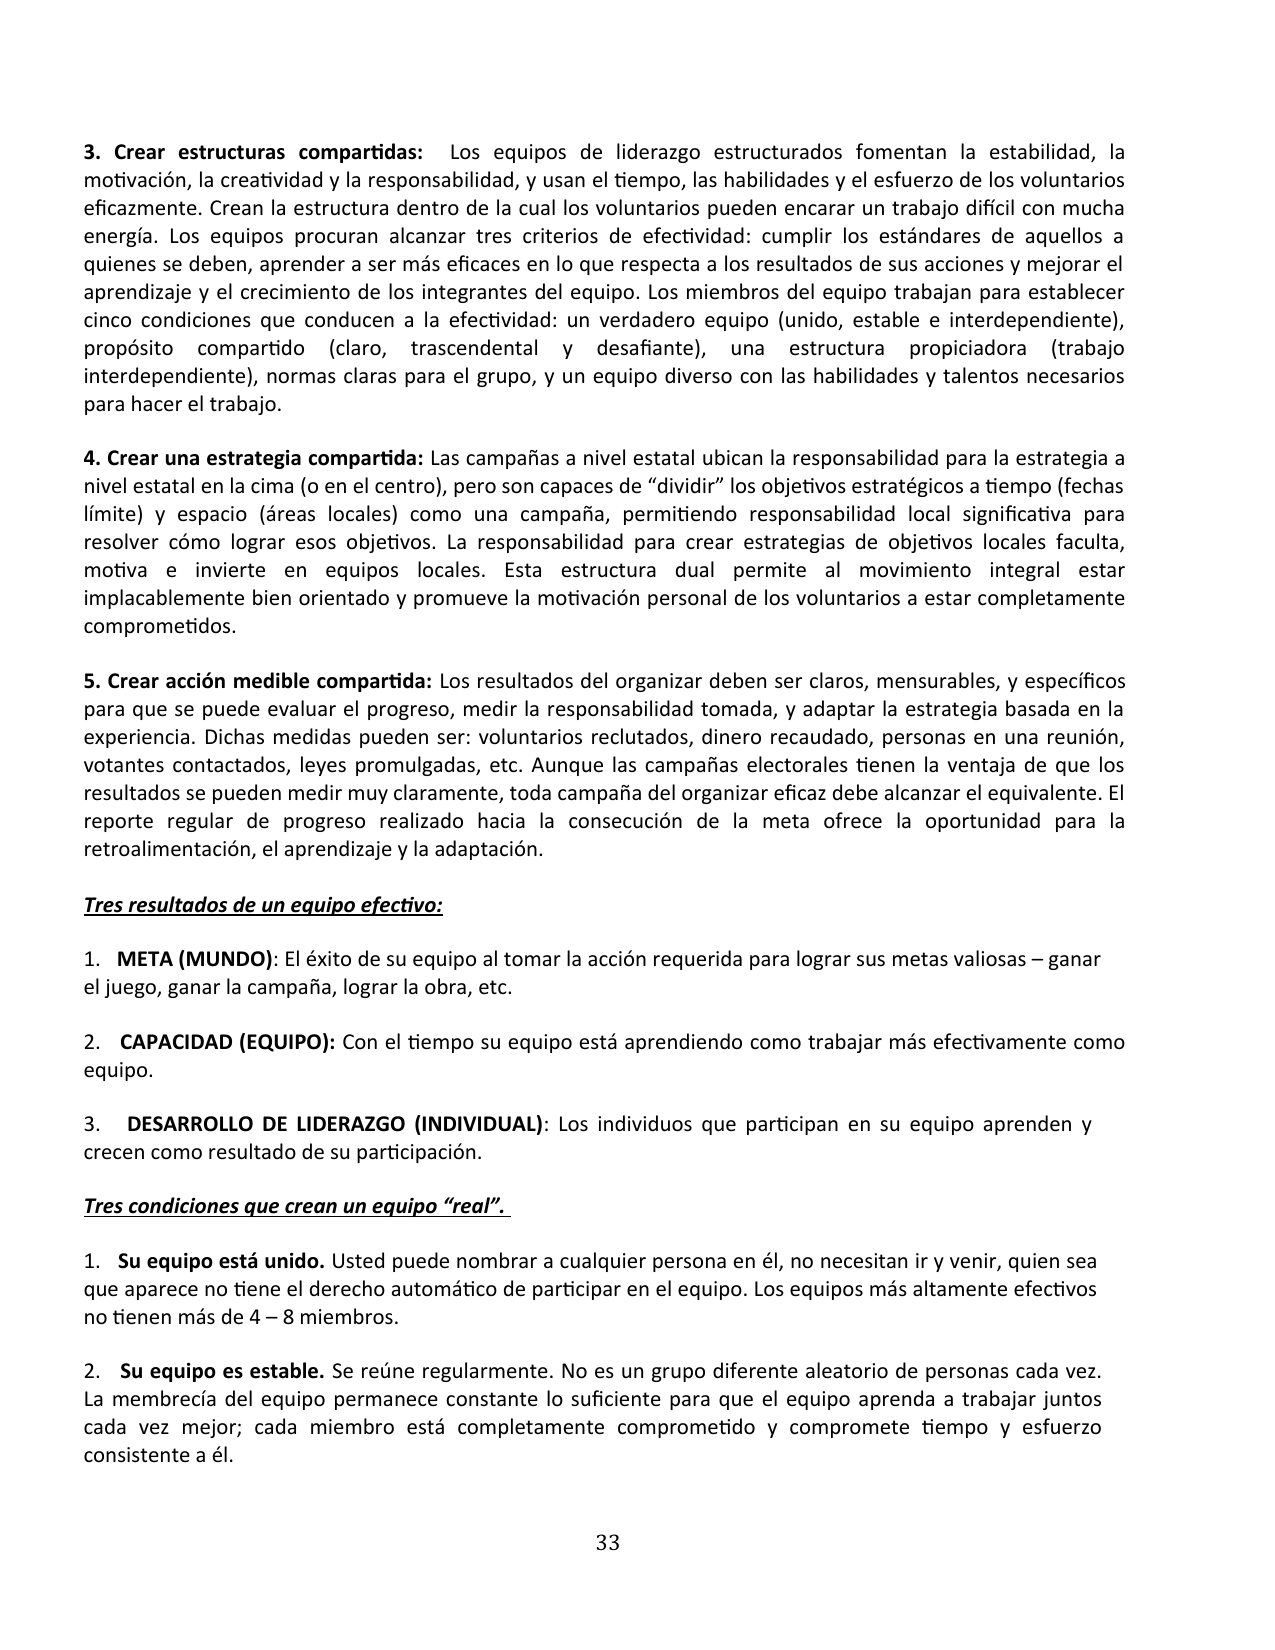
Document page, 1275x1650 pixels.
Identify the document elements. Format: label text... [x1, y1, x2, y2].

text 2. CAPACIDAD (EQUIPO): Con el tiempo su equipo está aprendiendo como trabajar más efectivamente como equipo. [83, 1027, 1127, 1083]
text 1. META (MUNDO): El éxito de su equipo al tomar la acción requerida para lograr sus metas valiosas – ganar el juego, ganar la campaña, lograr la obra, etc. [83, 944, 1103, 1000]
text 1. Su equipo está unido. Usted puede nombrar a cualquier persona en él, no necesitan ir y venir, quien sea que aparece no tiene el derecho automático de participar en el equipo. Los equipos más altamente efectivos no tienen más de 4 – 8 miembros. [83, 1246, 1099, 1330]
text 4. Crear una estrategia compartida: Las campañas a nivel estatal ubican la responsabilidad para la estrategia a nivel estatal en la cima (o en el centro), pero son capaces de “dividir” los objetivos estratégicos a tiempo (fechas límite) y espacio (áreas locales) como una campaña, permitiendo responsabilidad local significativa para resolver cómo lograr esos objetivos. La responsabilidad para crear estrategias de objetivos locales faculta, motiva e invierte en equipos locales. Esta estructura dual permite al movimiento integral estar implacablemente bien orientado y promueve la motivación personal de los voluntarios a estar completamente comprometidos. [83, 443, 1127, 639]
text 2. Su equipo es estable. Se reúne regularmente. No es un grupo diferente aleatorio de personas cada vez. La membrecía del equipo permanece constante lo suficiente para que el equipo aprenda a trabajar juntos cada vez mejor; cada miembro está completamente comprometido y compromete tiempo y esfuerzo consistente a él. [83, 1356, 1104, 1468]
text Tres resultados de un equipo efectivo: [83, 890, 1127, 918]
text Tres condiciones que crean un equipo “real”. [83, 1192, 1127, 1219]
text 3. Crear estructuras compartidas: Los equipos de liderazgo estructurados fomentan la estabilidad, la motivación, la creatividad y la responsabilidad, y usan el tiempo, las habilidades y el esfuerzo de los voluntarios eficazmente. Crean la estructura dentro de la cual los voluntarios pueden encarar un trabajo difícil con mucha energía. Los equipos procuran alcanzar tres criterios de efectividad: cumplir los estándares de aquellos a quienes se deben, aprender a ser más eficaces en lo que respecta a los resultados de sus acciones y mejorar el aprendizaje y el crecimiento de los integrantes del equipo. Los miembros del equipo trabajan para establecer cinco condiciones que conducen a la efectividad: un verdadero equipo (unido, estable e interdependiente), propósito compartido (claro, trascendental y desafiante), una estructura propiciadora (trabajo interdependiente), normas claras para el grupo, y un equipo diverso con las habilidades y talentos necesarios para hacer el trabajo. [83, 137, 1127, 417]
text 3. DESARROLLO DE LIDERAZGO (INDIVIDUAL): Los individuos que participan en su equipo aprenden y crecen como resultado de su participación. [83, 1109, 1093, 1165]
text 5. Crear acción medible compartida: Los resultados del organizar deben ser claros, mensurables, y específicos para que se puede evaluar el progreso, medir la responsabilidad tomada, y adaptar la estrategia basada en la experiencia. Dichas medidas pueden ser: voluntarios reclutados, dinero recaudado, personas en una reunión, votantes contactados, leyes promulgadas, etc. Aunque las campañas electorales tienen la ventaja de que los resultados se pueden medir muy claramente, toda campaña del organizar eficaz debe alcanzar el equivalente. El reporte regular de progreso realizado hacia la consecución de la meta ofrece la oportunidad para la retroalimentación, el aprendizaje y la adaptación. [83, 666, 1127, 862]
